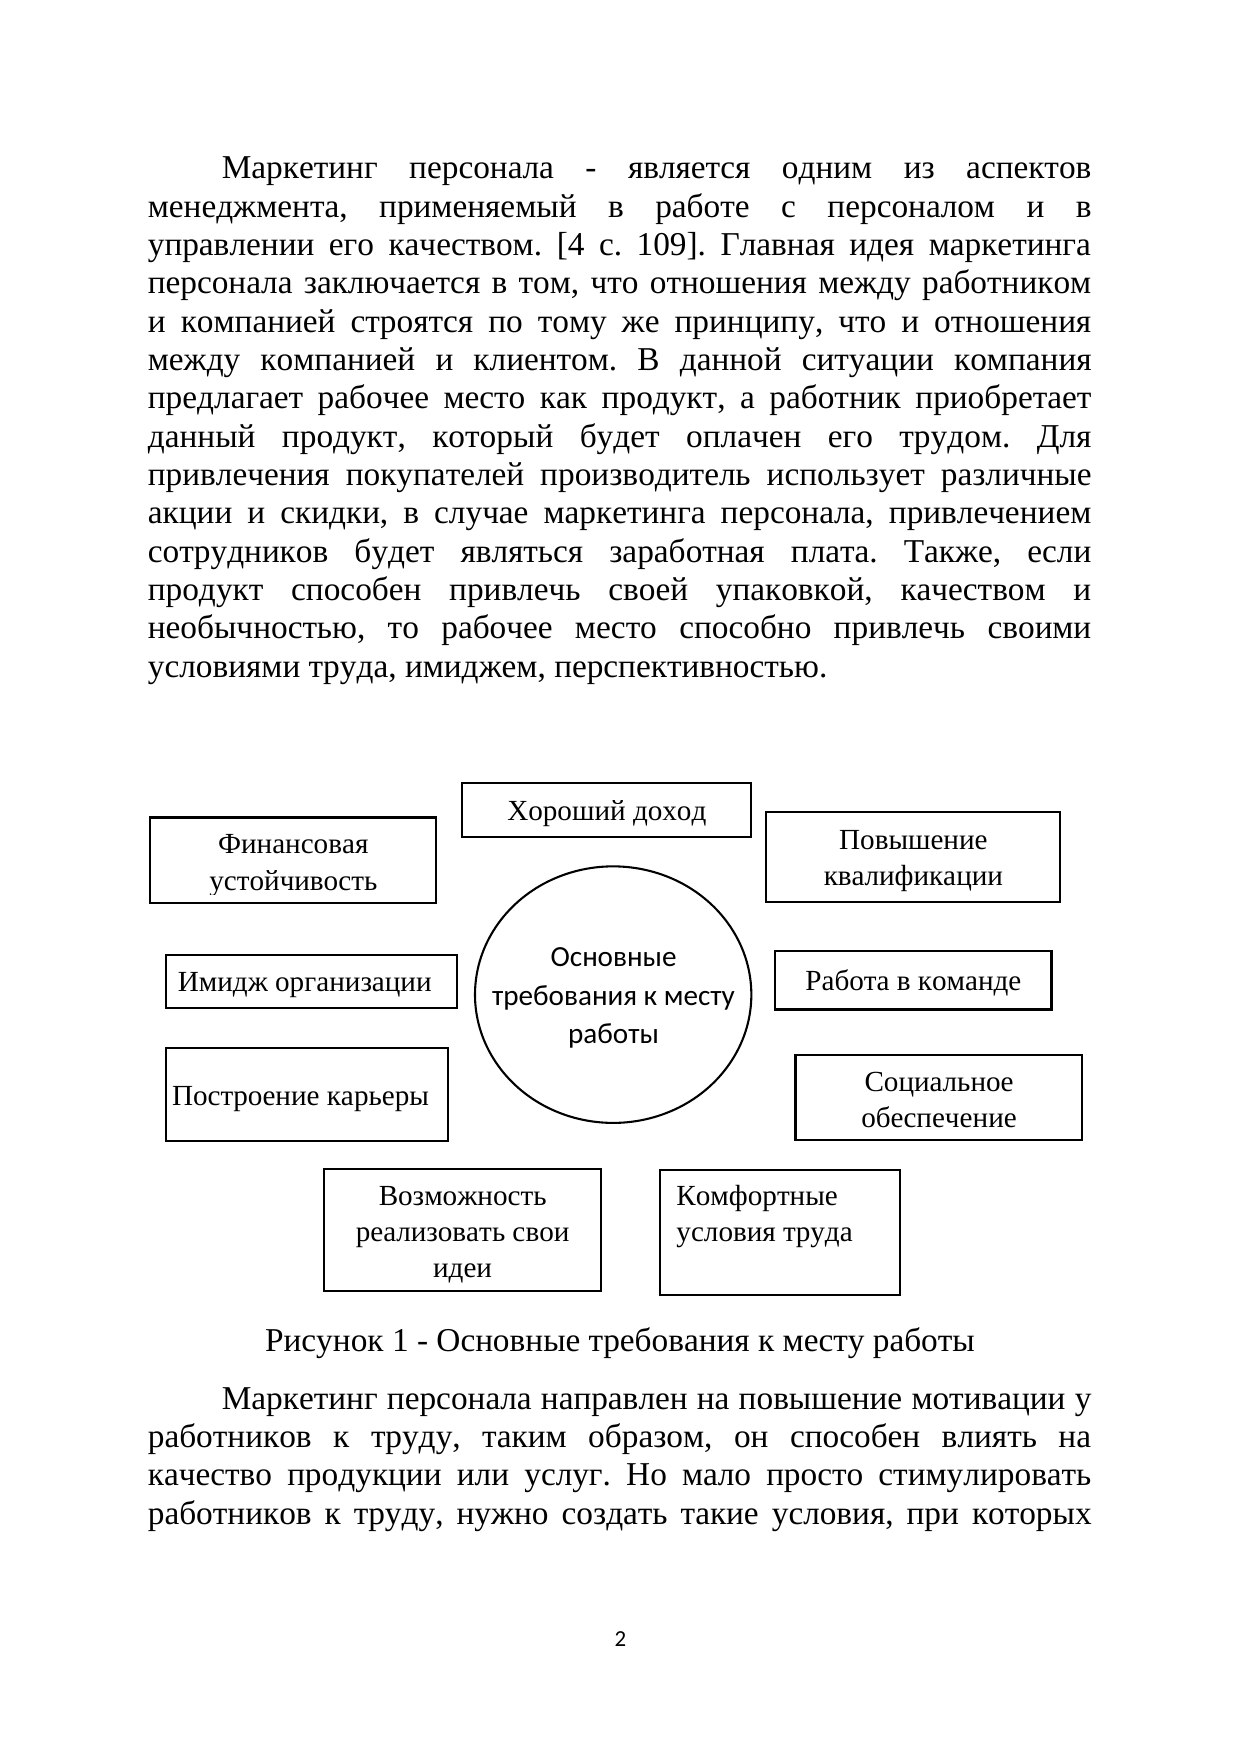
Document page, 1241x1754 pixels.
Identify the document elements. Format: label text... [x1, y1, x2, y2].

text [148, 1378, 1092, 1531]
text Рисунок 1 - Основные требования к месту работы [148, 1320, 1092, 1358]
text Маркетинг персонала - является одним из аспектов менеджмента, применяемый в работе с персоналом и в управлении его качеством. [4 с. 109]. Главная идея маркетинга персонала заключается в том, что отношения между работником и компанией строятся по тому же принципу, что и отношения между компанией и клиентом. В данной ситуации компания предлагает рабочее место как продукт, а работник приобретает данный продукт, который будет оплачен его трудом. Для привлечения покупателей производитель использует различные акции и скидки, в случае маркетинга персонала, привлечением сотрудников будет являться заработная плата. Также, если продукт способен привлечь своей упаковкой, качеством и необычностью, то рабочее место способно привлечь своими условиями труда, имиджем, перспективностью. [148, 148, 1092, 684]
